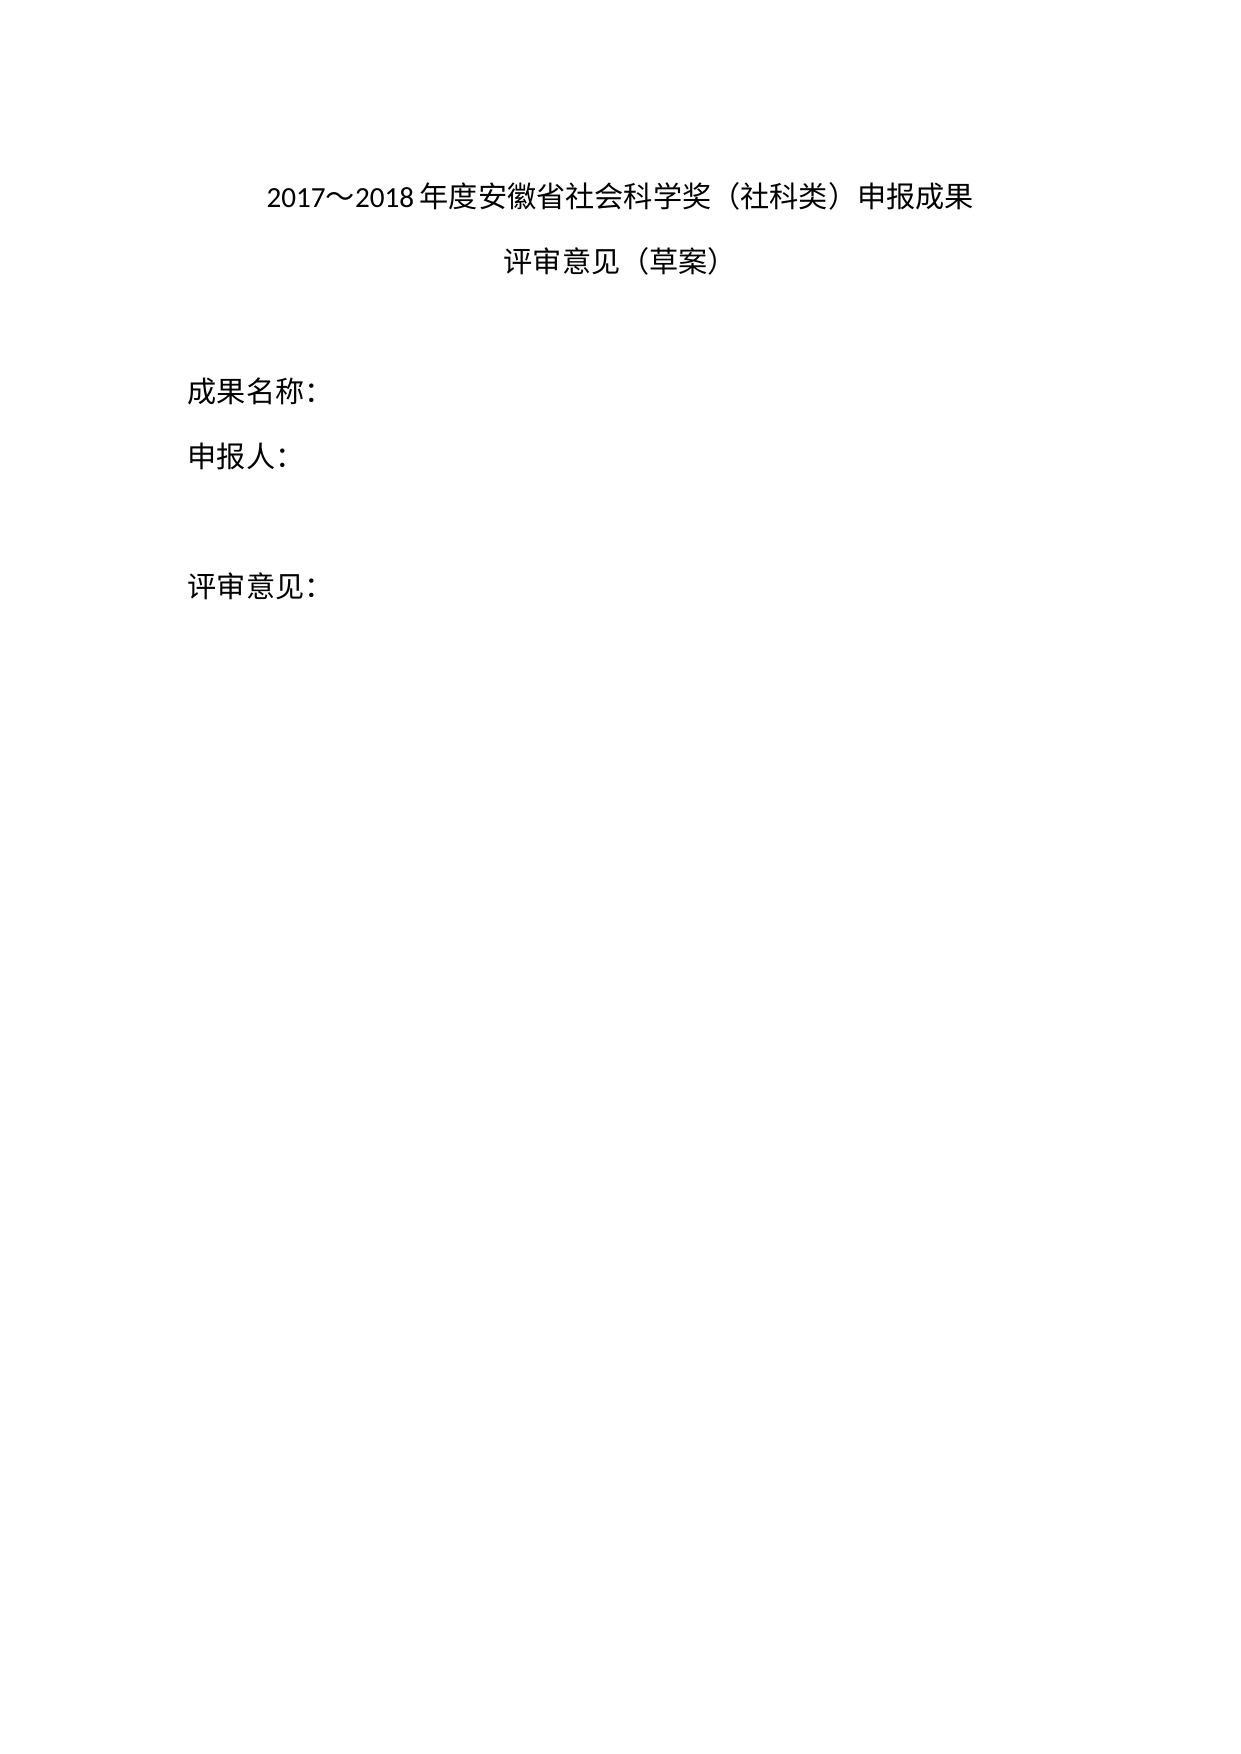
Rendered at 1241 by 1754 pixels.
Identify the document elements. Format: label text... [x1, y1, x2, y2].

text 成果名称： [187, 357, 1053, 422]
text 评审意见： [187, 552, 1053, 617]
text 评审意见（草案） [187, 227, 1053, 292]
text 2017～2018年度安徽省社会科学奖（社科类）申报成果 [187, 162, 1053, 227]
text 申报人： [187, 422, 1053, 487]
